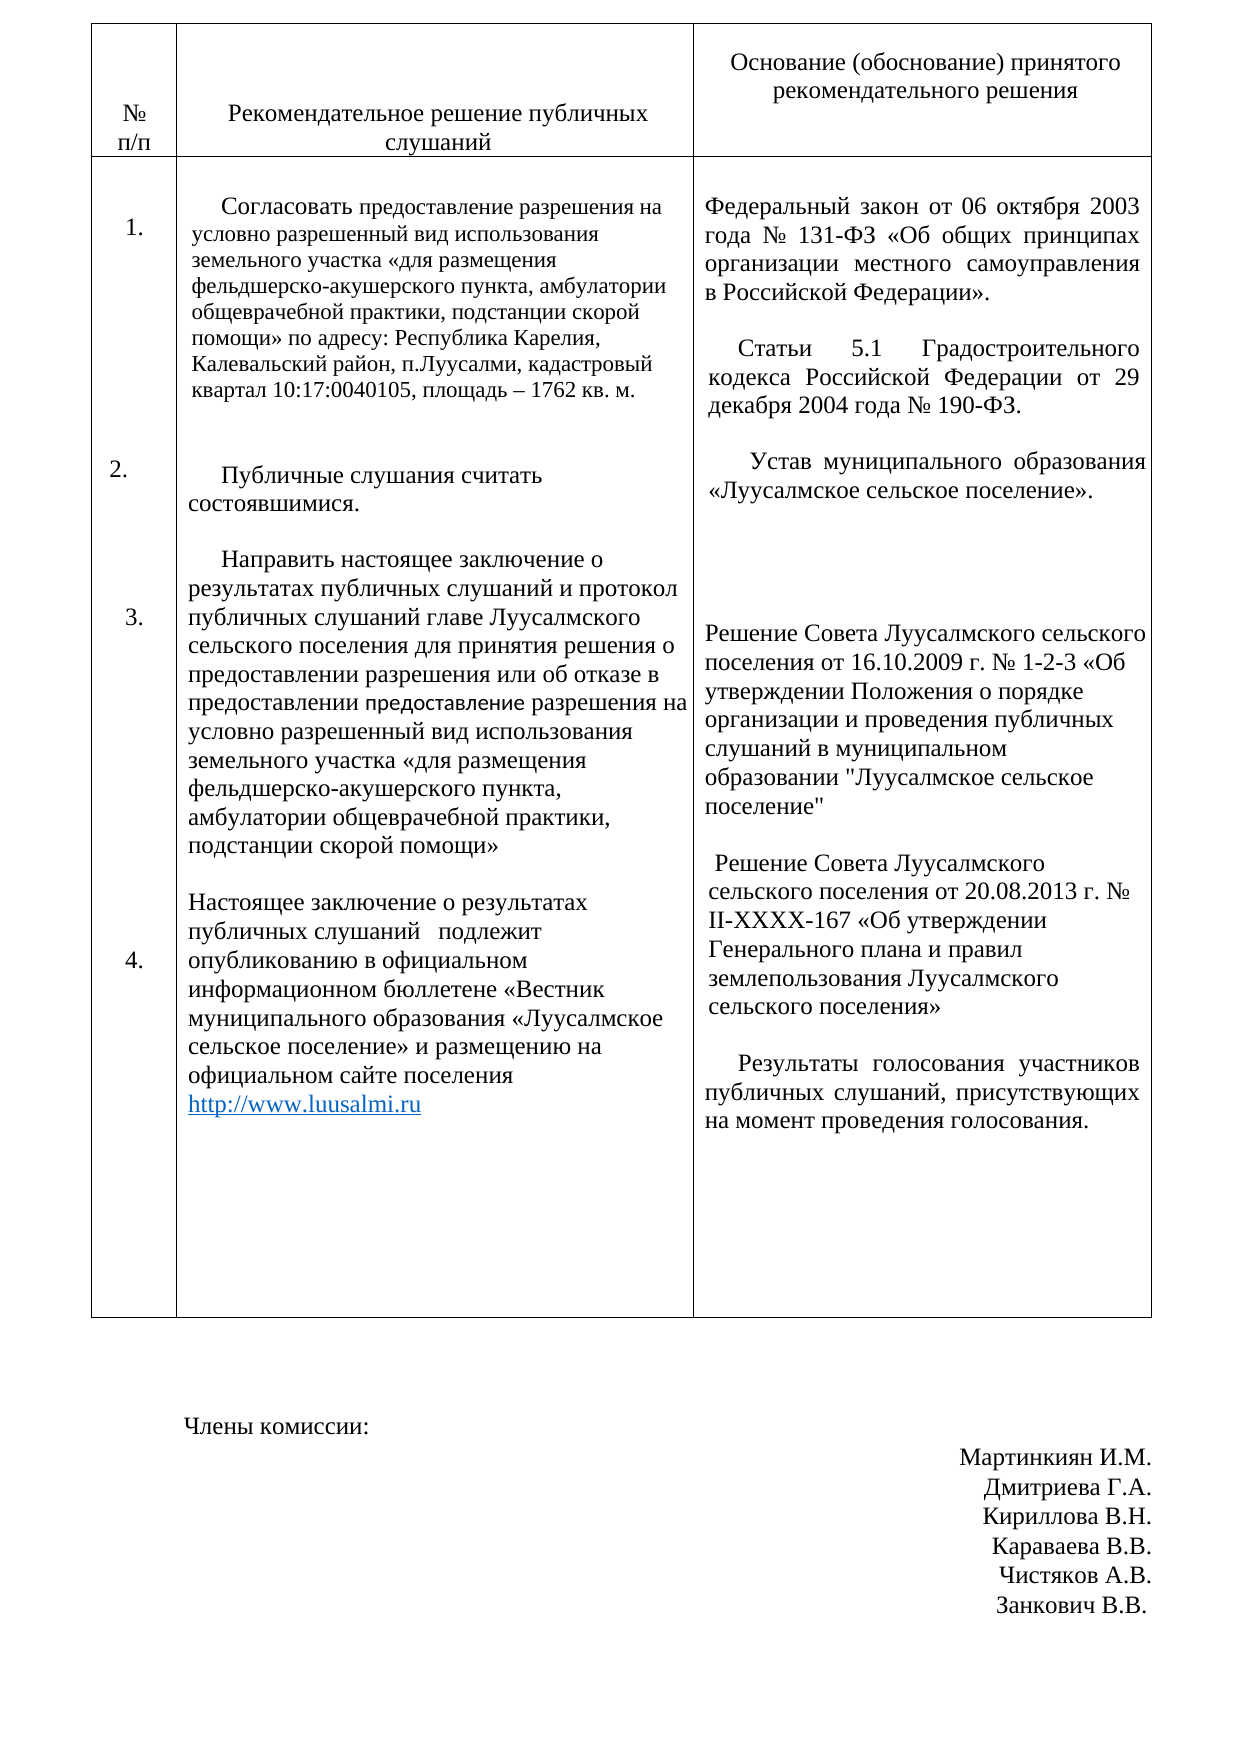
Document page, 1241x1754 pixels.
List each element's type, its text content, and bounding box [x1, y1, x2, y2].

table_cell 1. 2. 3. 4. [92, 157, 176, 1317]
table_cell Федеральный закон от 06 октября 2003 года № 131-ФЗ «Об общих принципах организации местного самоуправления в Российской Федерации». Статьи 5.1 Градостроительного кодекса Российской Федерации от 29 декабря 2004 года № 190-ФЗ. Устав муниципального образования «Луусалмское сельское поселение». Решение Совета Луусалмского сельского поселения от 16.10.2009 г. № 1-2-3 «Об утверждении Положения о порядке организации и проведения публичных слушаний в муниципальном образовании "Луусалмское сельское поселение" Решение Совета Луусалмского сельского поселения от 20.08.2013 г. № II-XXXX-167 «Об утверждении Генерального плана и правил землепользования Луусалмского сельского поселения» Результаты голосования участников публичных слушаний, присутствующих на момент проведения голосования. [694, 157, 1151, 1317]
text Дмитриева Г.А. [102, 1472, 1152, 1501]
text Члены комиссии: [177, 1411, 1152, 1440]
table_header № п/п [92, 24, 176, 156]
text Кириллова В.Н. [102, 1501, 1152, 1530]
text Чистяков А.В. [102, 1561, 1152, 1589]
text Занкович В.В. [102, 1590, 1152, 1619]
text Мартинкиян И.М. [102, 1442, 1152, 1471]
table_header Рекомендательное решение публичных слушаний [177, 24, 693, 156]
table_header Основание (обоснование) принятого рекомендательного решения [694, 24, 1151, 156]
table_cell Согласовать предоставление разрешения на условно разрешенный вид использования земельного участка «для размещения фельдшерско-акушерского пункта, амбулатории общеврачебной практики, подстанции скорой помощи» по адресу: Республика Карелия, Калевальский район, п.Луусалми, кадастровый квартал 10:17:0040105, площадь – 1762 кв. м. Публичные слушания считать состоявшимися. Направить настоящее заключение о результатах публичных слушаний и протокол публичных слушаний главе Луусалмского сельского поселения для принятия решения о предоставлении разрешения или об отказе в предоставлении предоставление разрешения на условно разрешенный вид использования земельного участка «для размещения фельдшерско-акушерского пункта, амбулатории общеврачебной практики, подстанции скорой помощи» Настоящее заключение о результатах публичных слушаний подлежит опубликованию в официальном информационном бюллетене «Вестник муниципального образования «Луусалмское сельское поселение» и размещению на официальном сайте поселения http://www.luusalmi.ru [177, 157, 693, 1317]
text Караваева В.В. [102, 1531, 1152, 1560]
